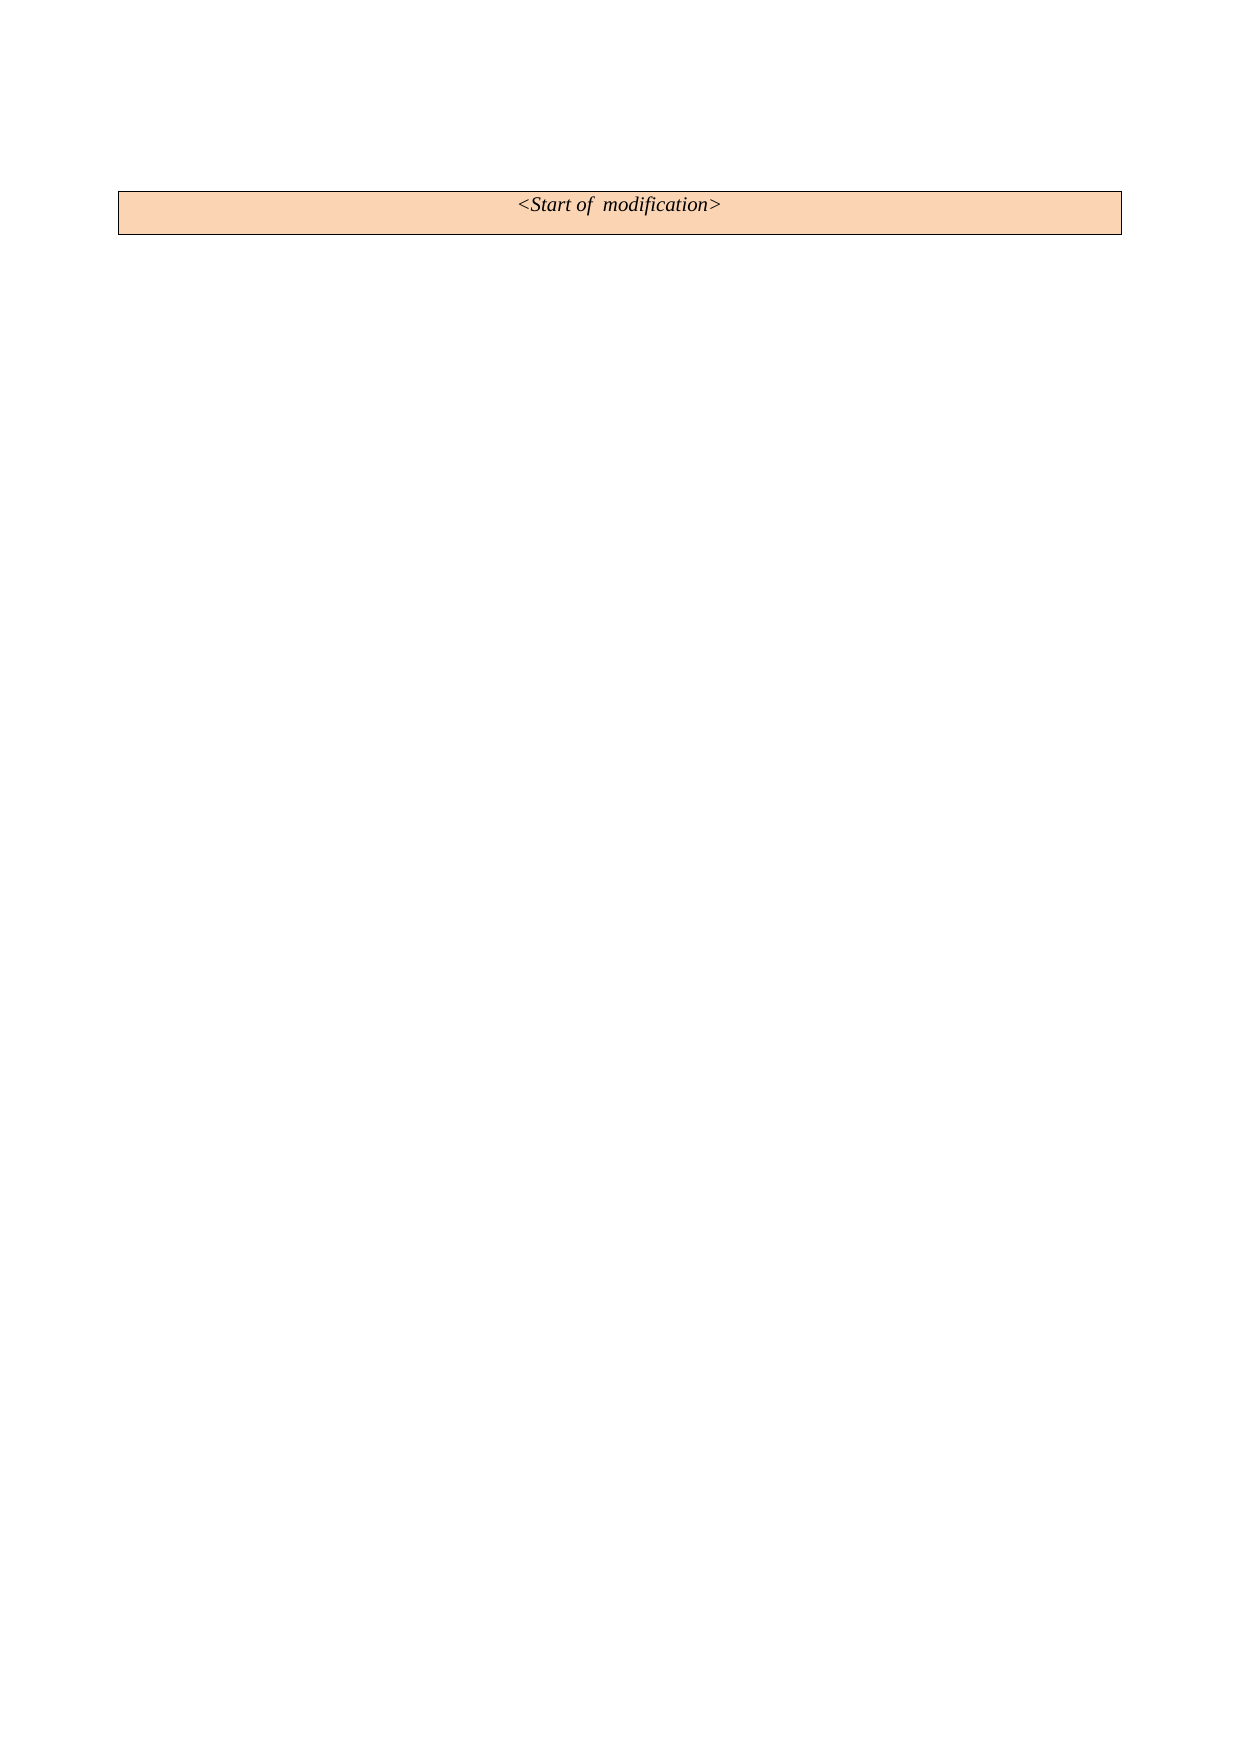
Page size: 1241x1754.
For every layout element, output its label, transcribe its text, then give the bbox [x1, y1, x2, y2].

table_header <Start of modification> [119, 192, 1121, 234]
